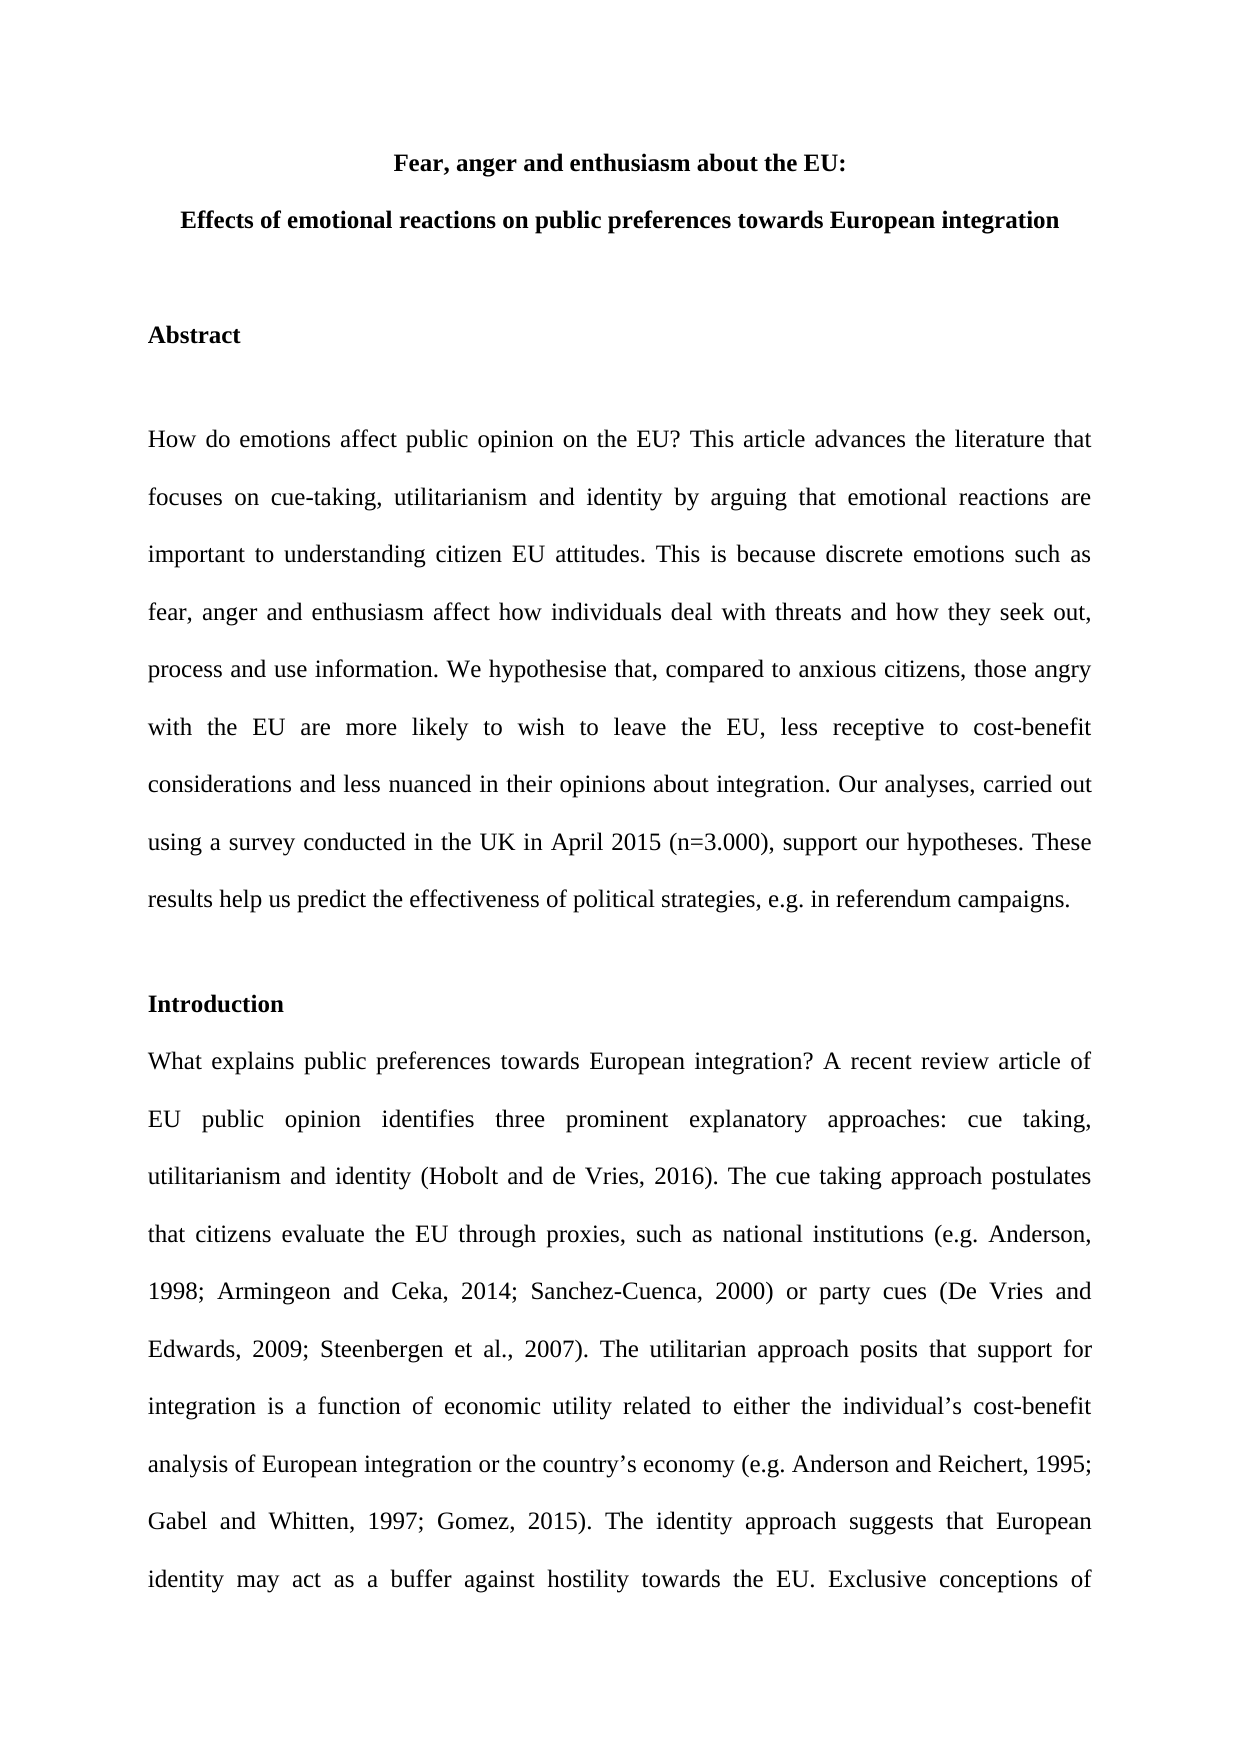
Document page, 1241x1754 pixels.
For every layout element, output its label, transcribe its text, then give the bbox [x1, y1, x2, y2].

text How do emotions affect public opinion on the EU? This article advances the literature that focuses on cue-taking, utilitarianism and identity by arguing that emotional reactions are important to understanding citizen EU attitudes. This is because discrete emotions such as fear, anger and enthusiasm affect how individuals deal with threats and how they seek out, process and use information. We hypothesise that, compared to anxious citizens, those angry with the EU are more likely to wish to leave the EU, less receptive to cost-benefit considerations and less nuanced in their opinions about integration. Our analyses, carried out using a survey conducted in the UK in April 2015 (n=3.000), support our hypotheses. These results help us predict the effectiveness of political strategies, e.g. in referendum campaigns. [148, 424, 1093, 913]
text Introduction [148, 989, 1093, 1018]
text Abstract [148, 320, 1093, 349]
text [148, 1046, 1093, 1593]
text Fear, anger and enthusiasm about the EU: [148, 148, 1093, 176]
text Effects of emotional reactions on public preferences towards European integration [148, 205, 1093, 234]
